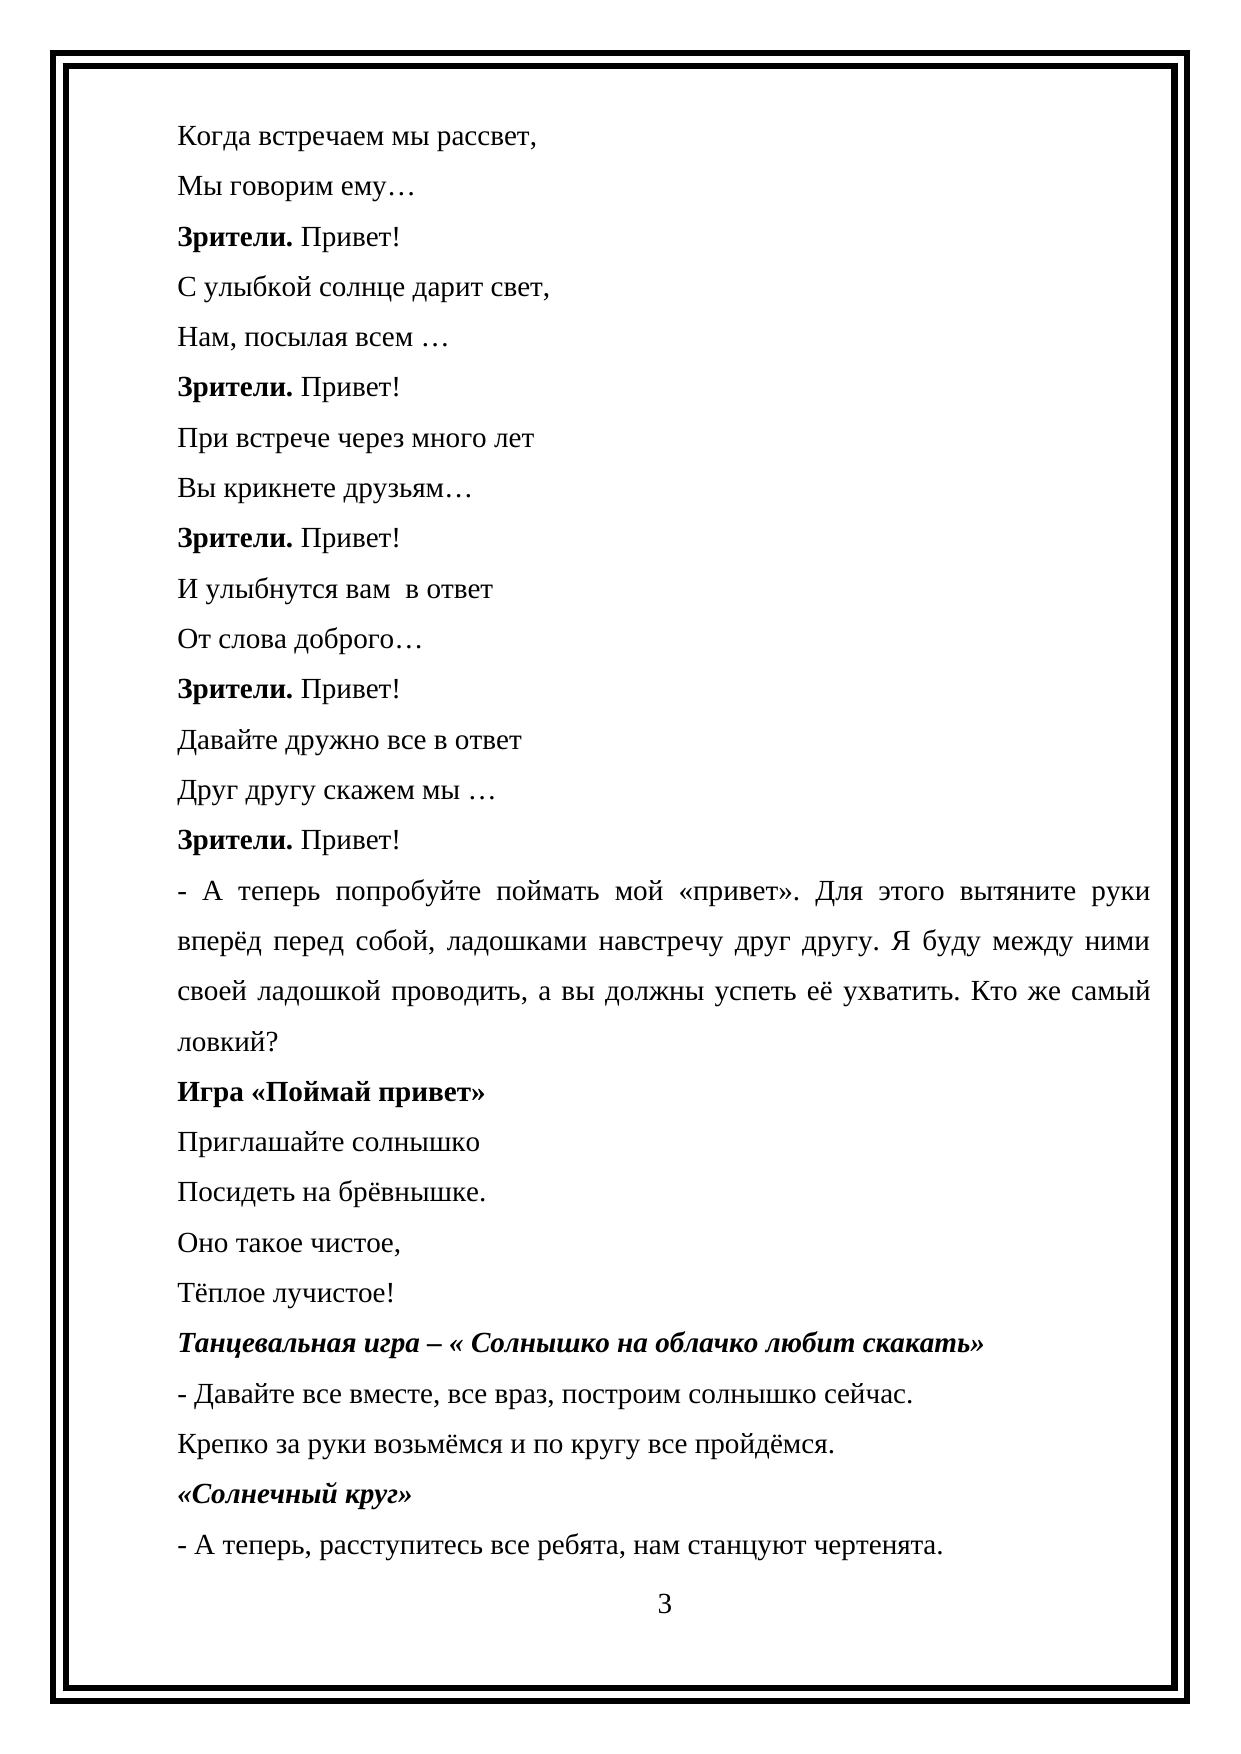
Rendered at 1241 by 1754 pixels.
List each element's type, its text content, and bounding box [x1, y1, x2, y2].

text Зрители. Привет! [177, 671, 1152, 705]
text 3 [177, 1586, 1152, 1620]
text И улыбнутся вам в ответ [177, 571, 1152, 604]
text Зрители. Привет! [177, 521, 1152, 554]
text С улыбкой солнце дарит свет, [177, 269, 1152, 302]
text Когда встречаем мы рассвет, [177, 118, 1152, 152]
text Зрители. Привет! [177, 369, 1152, 403]
text - А теперь, расступитесь все ребята, нам станцуют чертенята. [177, 1527, 1152, 1560]
text Оно такое чистое, [177, 1225, 1152, 1258]
text Друг другу скажем мы … [177, 772, 1152, 806]
text Приглашайте солнышко [177, 1124, 1152, 1158]
text Мы говорим ему… [177, 168, 1152, 202]
text При встрече через много лет [177, 420, 1152, 453]
text «Солнечный круг» [177, 1476, 1152, 1510]
text - А теперь попробуйте поймать мой «привет». Для этого вытяните руки вперёд перед собой, ладошками навстречу друг другу. Я буду между ними своей ладошкой проводить, а вы должны успеть её ухватить. Кто же самый ловкий? [177, 873, 1152, 1057]
text Игра «Поймай привет» [177, 1074, 1152, 1107]
text Давайте дружно все в ответ [177, 722, 1152, 755]
text Танцевальная игра – « Солнышко на облачко любит скакать» [177, 1326, 1152, 1359]
text От слова доброго… [177, 621, 1152, 655]
text Нам, посылая всем … [177, 319, 1152, 353]
text Посидеть на брёвнышке. [177, 1174, 1152, 1208]
text - Давайте все вместе, все враз, построим солнышко сейчас. [177, 1376, 1152, 1409]
text Вы крикнете друзьям… [177, 470, 1152, 504]
text Крепко за руки возьмёмся и по кругу все пройдёмся. [177, 1426, 1152, 1460]
text Тёплое лучистое! [177, 1275, 1152, 1309]
text Зрители. Привет! [177, 822, 1152, 856]
text Зрители. Привет! [177, 219, 1152, 252]
